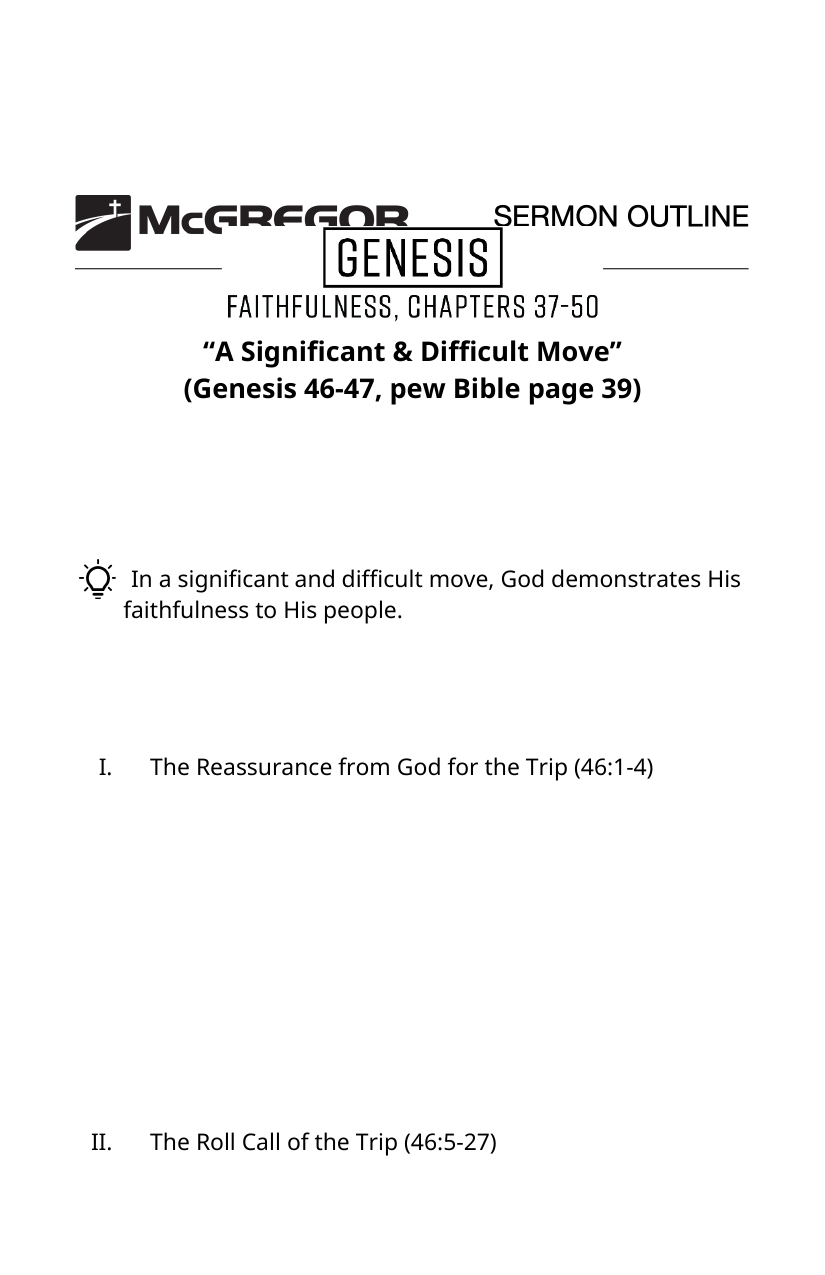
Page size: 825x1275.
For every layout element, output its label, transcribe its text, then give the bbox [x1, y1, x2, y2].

picture [75, 557, 116, 599]
text In a significant and difficult move, God demonstrates His faithfulness to His people. [75, 563, 750, 625]
list The Roll Call of the Trip (46:5-27) [112, 1125, 750, 1157]
text “A Significant & Difficult Move” [75, 333, 750, 370]
picture [75, 195, 749, 322]
list The Reassurance from God for the Trip (46:1-4) [112, 750, 750, 782]
text (Genesis 46-47, pew Bible page 39) [75, 370, 750, 407]
